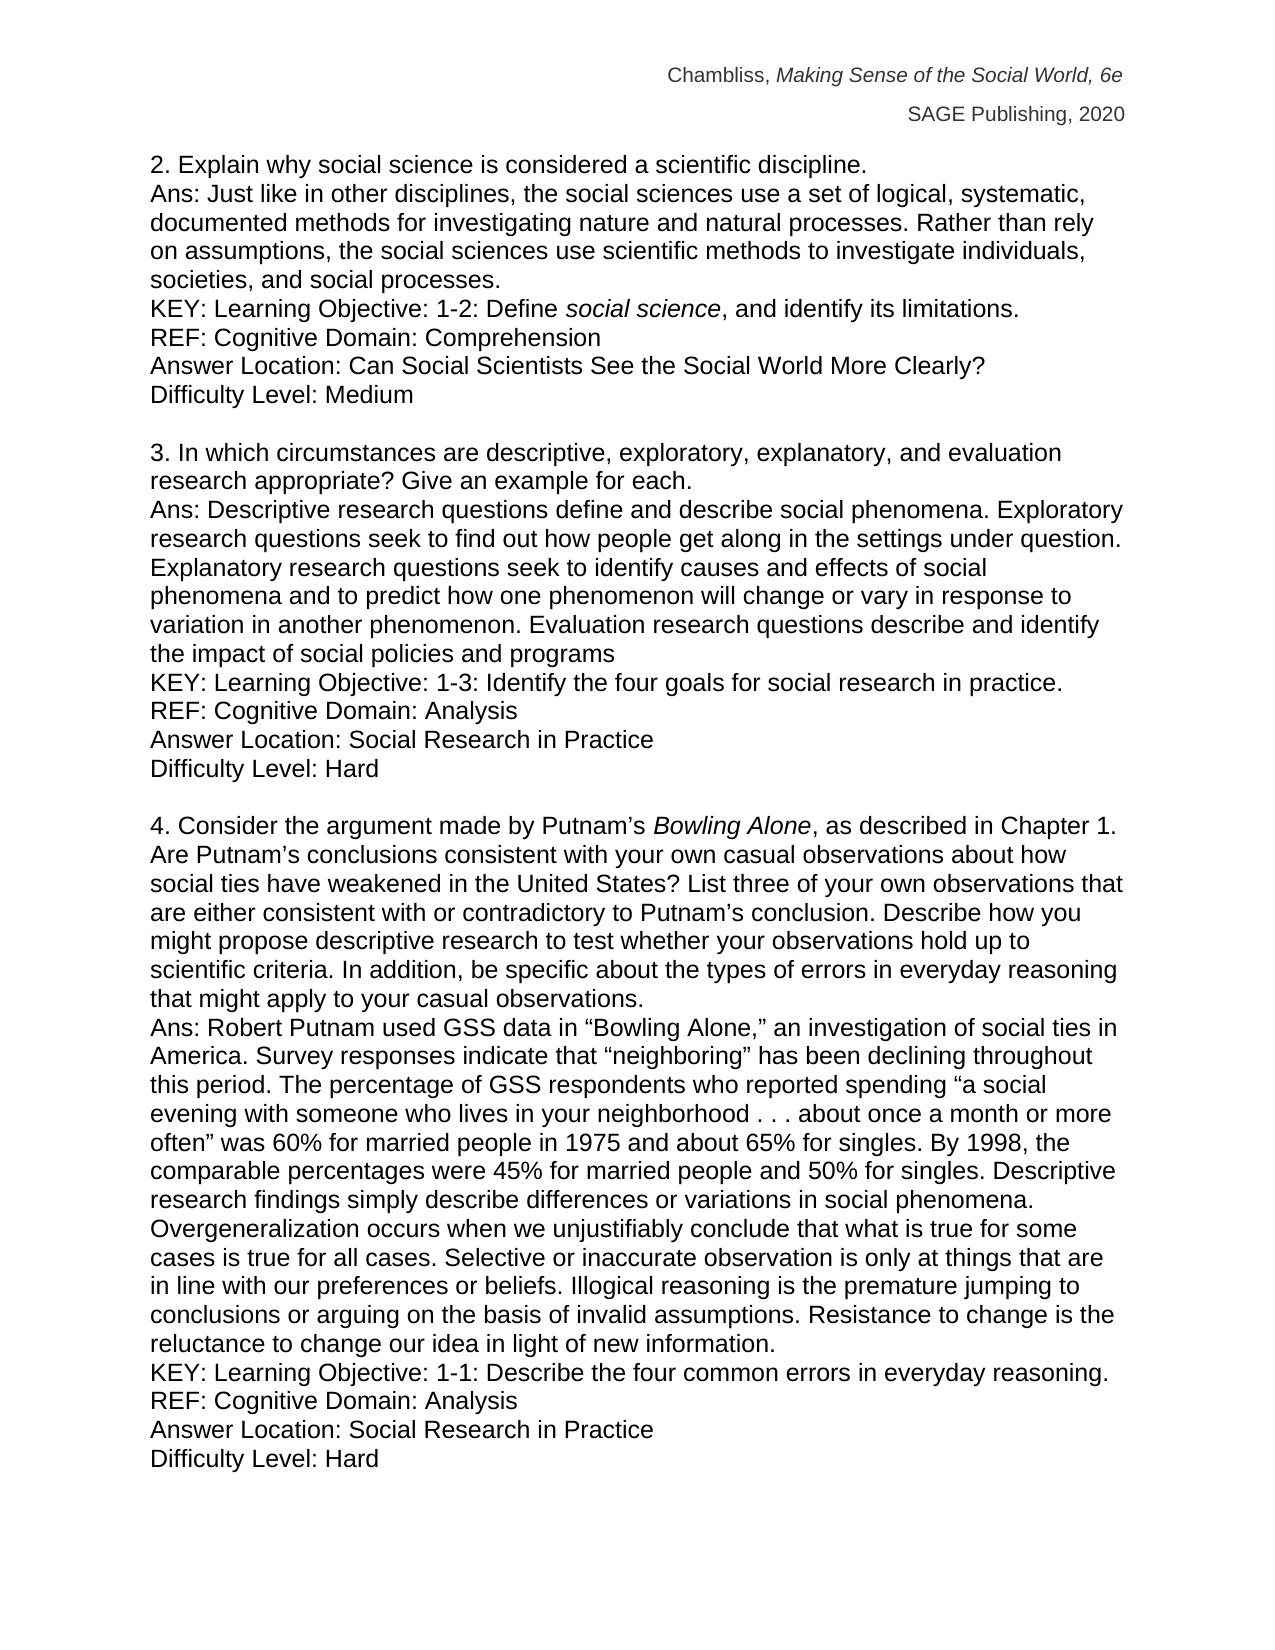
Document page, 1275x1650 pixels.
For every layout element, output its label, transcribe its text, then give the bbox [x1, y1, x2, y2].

text Ans: Robert Putnam used GSS data in “Bowling Alone,” an investigation of social ties in America. Survey responses indicate that “neighboring” has been declining throughout this period. The percentage of GSS respondents who reported spending “a social evening with someone who lives in your neighborhood . . . about once a month or more often” was 60% for married people in 1975 and about 65% for singles. By 1998, the comparable percentages were 45% for married people and 50% for singles. Descriptive research findings simply describe differences or variations in social phenomena. Overgeneralization occurs when we unjustifiably conclude that what is true for some cases is true for all cases. Selective or inaccurate observation is only at things that are in line with our preferences or beliefs. Illogical reasoning is the premature jumping to conclusions or arguing on the basis of invalid assumptions. Resistance to change is the reluctance to change our idea in light of new information. [150, 1012, 1125, 1357]
text Answer Location: Can Social Scientists See the Social World More Clearly? [150, 351, 1125, 380]
text REF: Cognitive Domain: Analysis [150, 696, 1125, 725]
text 3. In which circumstances are descriptive, exploratory, explanatory, and evaluation research appropriate? Give an example for each. [150, 437, 1125, 495]
text Ans: Descriptive research questions define and describe social phenomena. Exploratory research questions seek to find out how people get along in the settings under question. Explanatory research questions seek to identify causes and effects of social phenomena and to predict how one phenomenon will change or vary in response to variation in another phenomenon. Evaluation research questions describe and identify the impact of social policies and programs [150, 495, 1125, 667]
text Answer Location: Social Research in Practice [150, 1415, 1125, 1444]
text KEY: Learning Objective: 1-3: Identify the four goals for social research in practice. [150, 667, 1125, 696]
text Difficulty Level: Medium [150, 380, 1125, 409]
text Difficulty Level: Hard [150, 754, 1125, 782]
text REF: Cognitive Domain: Comprehension [150, 322, 1125, 351]
text 4. Consider the argument made by Putnam’s Bowling Alone, as described in Chapter 1. Are Putnam’s conclusions consistent with your own casual observations about how social ties have weakened in the United States? List three of your own observations that are either consistent with or contradictory to Putnam’s conclusion. Describe how you might propose descriptive research to test whether your observations hold up to scientific criteria. In addition, be specific about the types of errors in everyday reasoning that might apply to your casual observations. [150, 811, 1125, 1012]
text Answer Location: Social Research in Practice [150, 725, 1125, 754]
text 2. Explain why social science is considered a scientific discipline. [150, 150, 1125, 179]
text Difficulty Level: Hard [150, 1444, 1125, 1472]
text KEY: Learning Objective: 1-2: Define social science, and identify its limitations. [150, 294, 1125, 322]
text Ans: Just like in other disciplines, the social sciences use a set of logical, systematic, documented methods for investigating nature and natural processes. Rather than rely on assumptions, the social sciences use scientific methods to investigate individuals, societies, and social processes. [150, 179, 1125, 294]
text REF: Cognitive Domain: Analysis [150, 1386, 1125, 1415]
text KEY: Learning Objective: 1-1: Describe the four common errors in everyday reasoning. [150, 1357, 1125, 1386]
